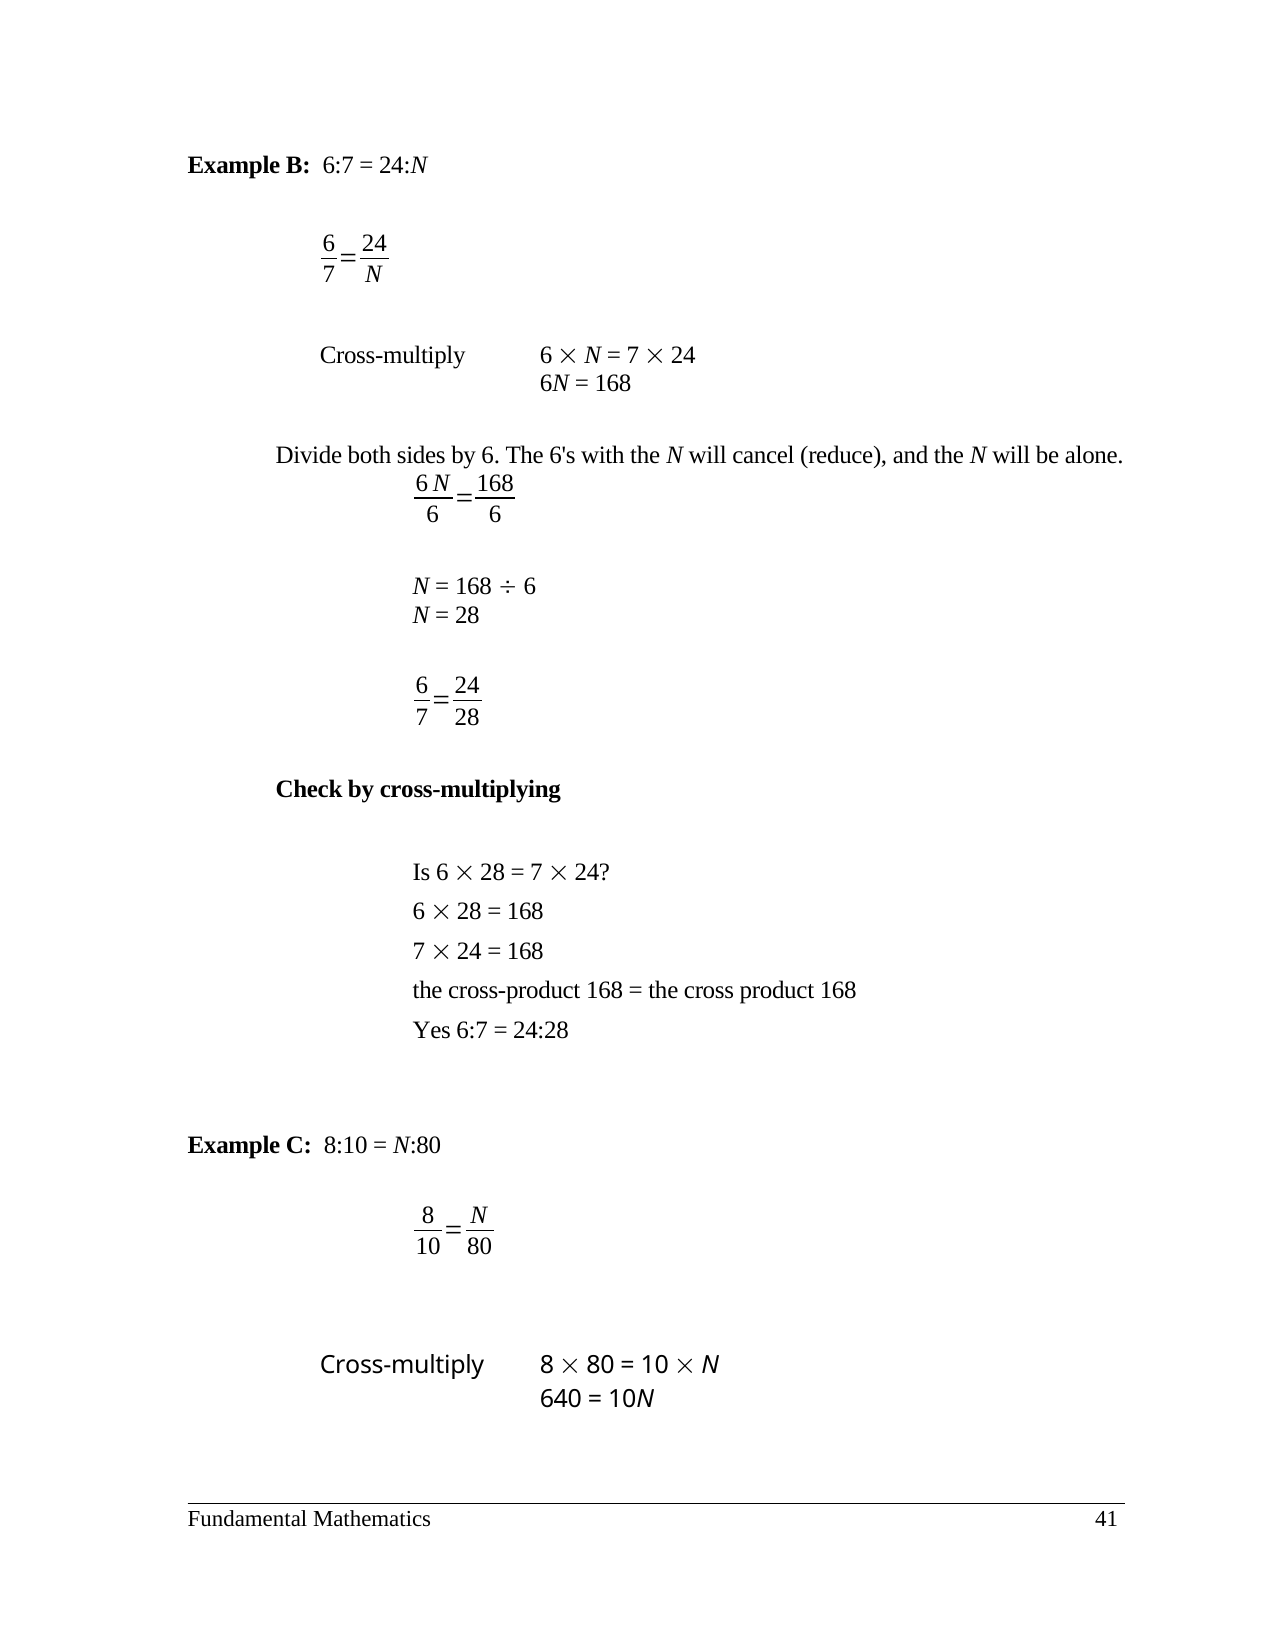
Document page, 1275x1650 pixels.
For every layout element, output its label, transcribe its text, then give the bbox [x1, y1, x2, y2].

subtitle 7 24 = 168 [187, 925, 1125, 964]
subtitle N = 168 6 [187, 571, 1125, 600]
subtitle the cross-product 168 = the cross product 168 [187, 964, 1125, 1004]
subtitle 640 = 10N [187, 1381, 1125, 1415]
subtitle Cross-multiply 8 80 = 10 N [187, 1347, 1125, 1381]
subtitle Cross-multiply 6 N = 7 24 [187, 340, 1125, 368]
subtitle Check by cross-multiplying [187, 774, 1125, 803]
subtitle Example B: 6:7 = 24:N [187, 150, 1125, 179]
subtitle 6 28 = 168 [187, 885, 1125, 925]
subtitle Yes 6:7 = 24:28 [187, 1004, 1125, 1044]
subtitle N = 28 [187, 600, 1125, 629]
subtitle Example C: 8:10 = N:80 [187, 1130, 1125, 1159]
subtitle Divide both sides by 6. The 6's with the N will cancel (reduce), and the N will be alone. [187, 440, 1125, 469]
subtitle 6N = 168 [187, 368, 1125, 397]
subtitle Is 6 28 = 7 24? [187, 846, 1125, 885]
